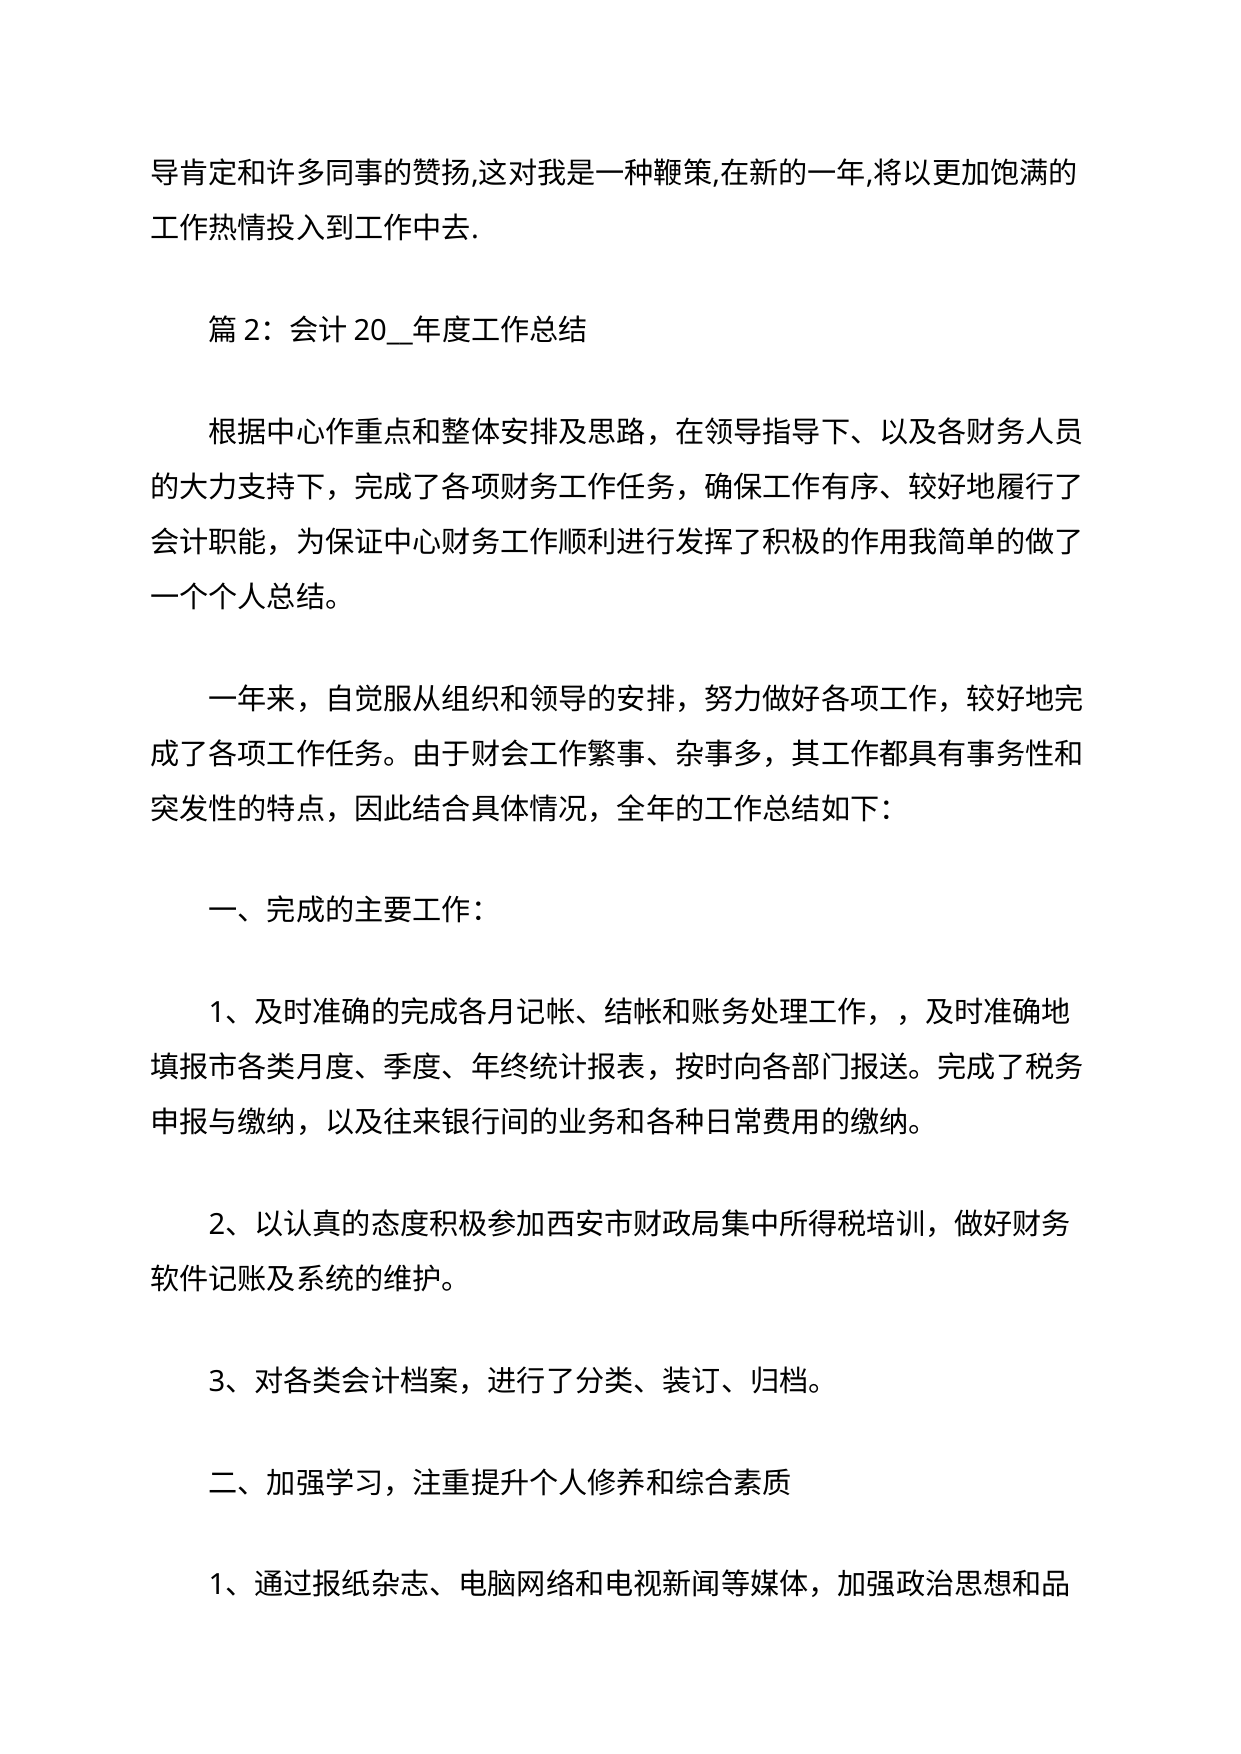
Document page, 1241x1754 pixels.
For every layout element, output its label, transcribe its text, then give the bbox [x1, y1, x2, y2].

text 一、完成的主要工作： [150, 887, 1090, 929]
text 篇2：会计20__年度工作总结 [150, 307, 1090, 349]
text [150, 1561, 1090, 1603]
text 2、以认真的态度积极参加西安市财政局集中所得税培训，做好财务软件记账及系统的维护。 [150, 1200, 1090, 1298]
text 一年来，自觉服从组织和领导的安排，努力做好各项工作，较好地完成了各项工作任务。由于财会工作繁事、杂事多，其工作都具有事务性和突发性的特点，因此结合具体情况，全年的工作总结如下： [150, 675, 1090, 827]
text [150, 150, 1090, 247]
text 二、加强学习，注重提升个人修养和综合素质 [150, 1459, 1090, 1501]
text 1、及时准确的完成各月记帐、结帐和账务处理工作，，及时准确地填报市各类月度、季度、年终统计报表，按时向各部门报送。完成了税务申报与缴纳，以及往来银行间的业务和各种日常费用的缴纳。 [150, 989, 1090, 1141]
text 3、对各类会计档案，进行了分类、装订、归档。 [150, 1357, 1090, 1399]
text 根据中心作重点和整体安排及思路，在领导指导下、以及各财务人员的大力支持下，完成了各项财务工作任务，确保工作有序、较好地履行了会计职能，为保证中心财务工作顺利进行发挥了积极的作用我简单的做了一个个人总结。 [150, 409, 1090, 616]
